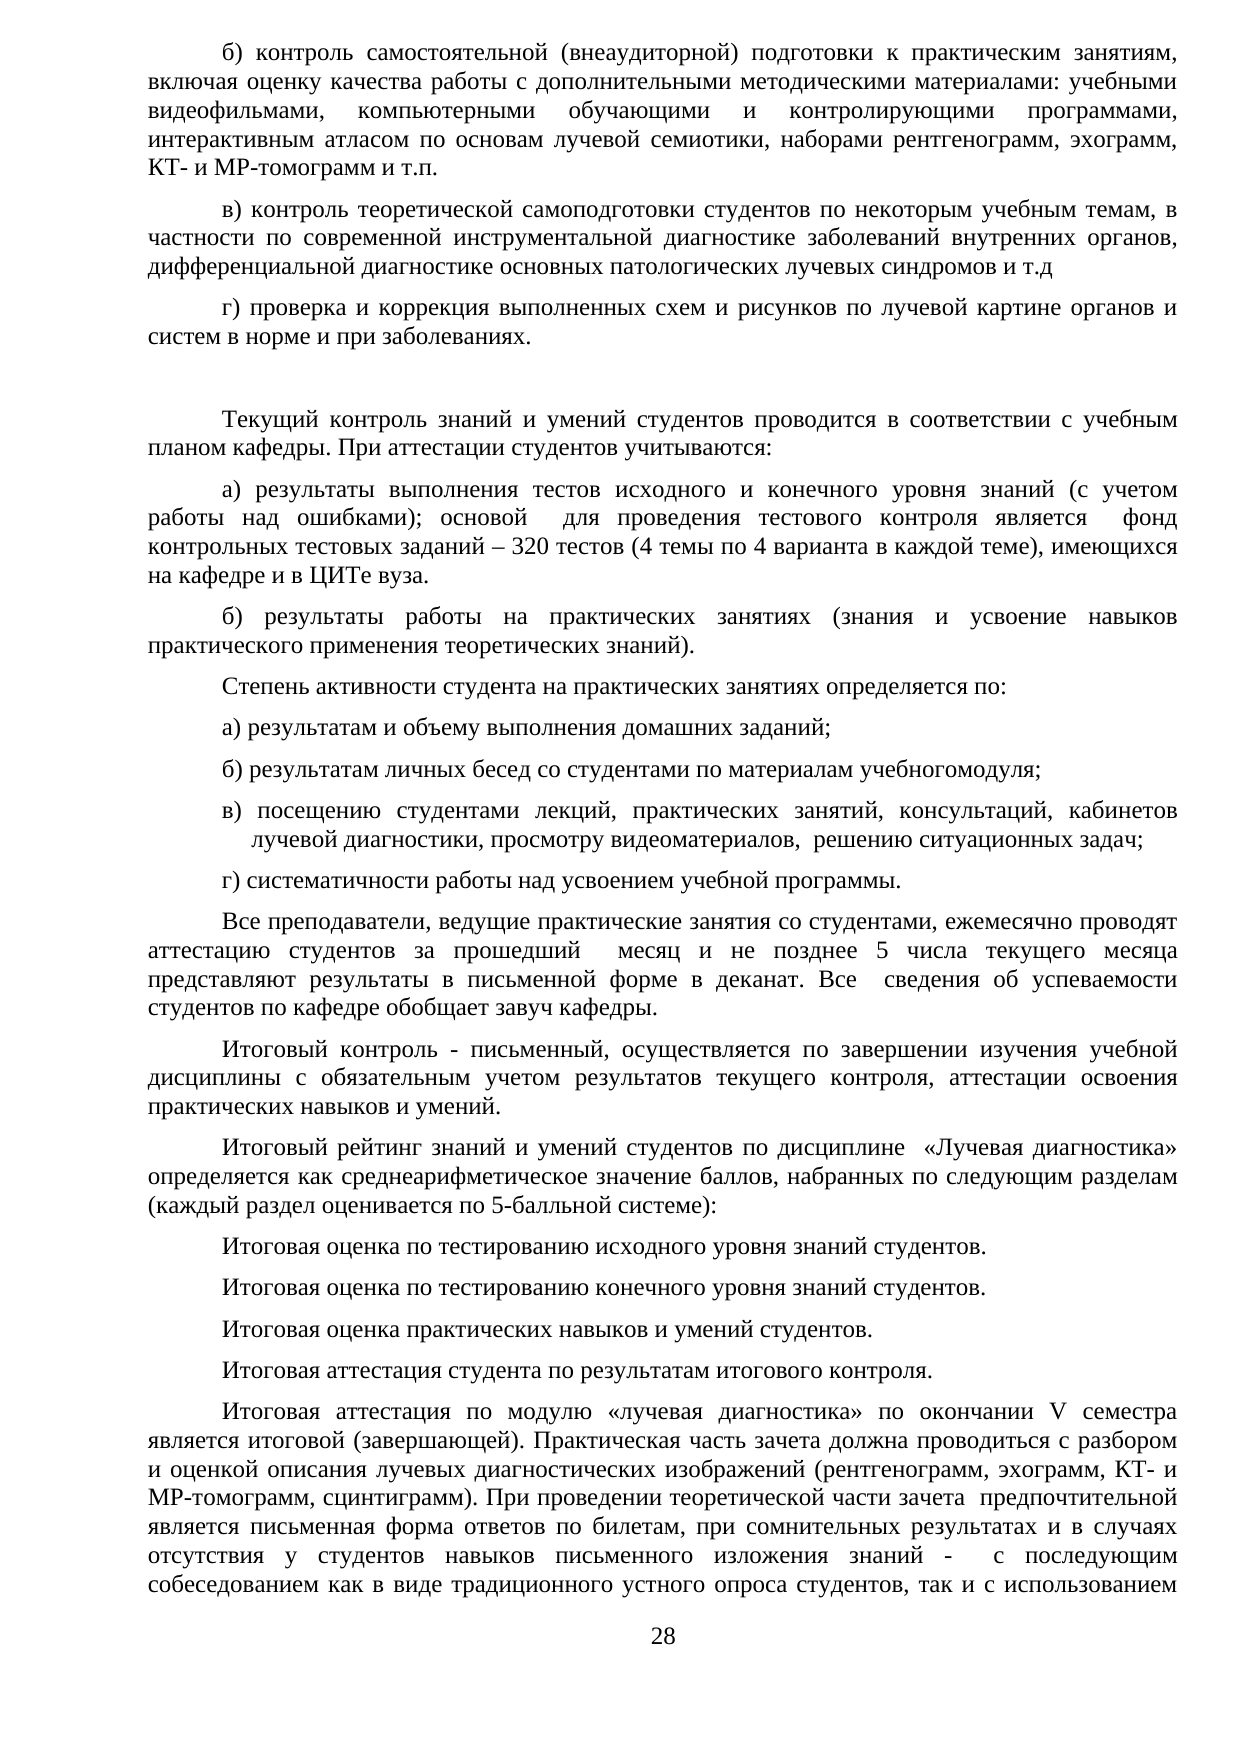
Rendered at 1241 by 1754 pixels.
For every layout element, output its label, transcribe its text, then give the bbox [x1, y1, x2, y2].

text в) контроль теоретической самоподготовки студентов по некоторым учебным темам, в частности по современной инструментальной диагностике заболеваний внутренних органов, дифференциальной диагностике основных патологических лучевых синдромов и т.д [148, 194, 1178, 280]
text Итоговая оценка по тестированию конечного уровня знаний студентов. [148, 1272, 1178, 1301]
text Итоговая аттестация студента по результатам итогового контроля. [148, 1355, 1178, 1384]
text Итоговая оценка по тестированию исходного уровня знаний студентов. [148, 1231, 1178, 1260]
text в) посещению студентами лекций, практических занятий, консультаций, кабинетов лучевой диагностики, просмотру видеоматериалов, решению ситуационных задач; [222, 795, 1178, 852]
text а) результатам и объему выполнения домашних заданий; [148, 712, 1178, 741]
text Итоговая оценка практических навыков и умений студентов. [148, 1314, 1178, 1342]
text Текущий контроль знаний и умений студентов проводится в соответствии с учебным планом кафедры. При аттестации студентов учитываются: [148, 404, 1178, 461]
text б) результатам личных бесед со студентами по материалам учебногомодуля; [148, 754, 1178, 782]
text б) результаты работы на практических занятиях (знания и усвоение навыков практического применения теоретических знаний). [148, 601, 1178, 659]
text г) систематичности работы над усвоением учебной программы. [148, 865, 1178, 894]
text г) проверка и коррекция выполненных схем и рисунков по лучевой картине органов и систем в норме и при заболеваниях. [148, 292, 1178, 350]
text а) результаты выполнения тестов исходного и конечного уровня знаний (с учетом работы над ошибками); основой для проведения тестового контроля является фонд контрольных тестовых заданий – 320 тестов (4 темы по 4 варианта в каждой теме), имеющихся на кафедре и в ЦИТе вуза. [148, 474, 1178, 589]
text Итоговый рейтинг знаний и умений студентов по дисциплине «Лучевая диагностика» определяется как среднеарифметическое значение баллов, набранных по следующим разделам (каждый раздел оценивается по 5-балльной системе): [148, 1132, 1178, 1219]
text Итоговый контроль - письменный, осуществляется по завершении изучения учебной дисциплины с обязательным учетом результатов текущего контроля, аттестации освоения практических навыков и умений. [148, 1034, 1178, 1120]
text Все преподаватели, ведущие практические занятия со студентами, ежемесячно проводят аттестацию студентов за прошедший месяц и не позднее 5 числа текущего месяца представляют результаты в письменной форме в деканат. Все сведения об успеваемости студентов по кафедре обобщает завуч кафедры. [148, 906, 1178, 1021]
text Степень активности студента на практических занятиях определяется по: [148, 671, 1178, 700]
text б) контроль самостоятельной (внеаудиторной) подготовки к практическим занятиям, включая оценку качества работы с дополнительными методическими материалами: учебными видеофильмами, компьютерными обучающими и контролирующими программами, интерактивным атласом по основам лучевой семиотики, наборами рентгенограмм, эхограмм, КТ- и МР-томограмм и т.п. [148, 37, 1178, 181]
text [148, 1396, 1178, 1597]
